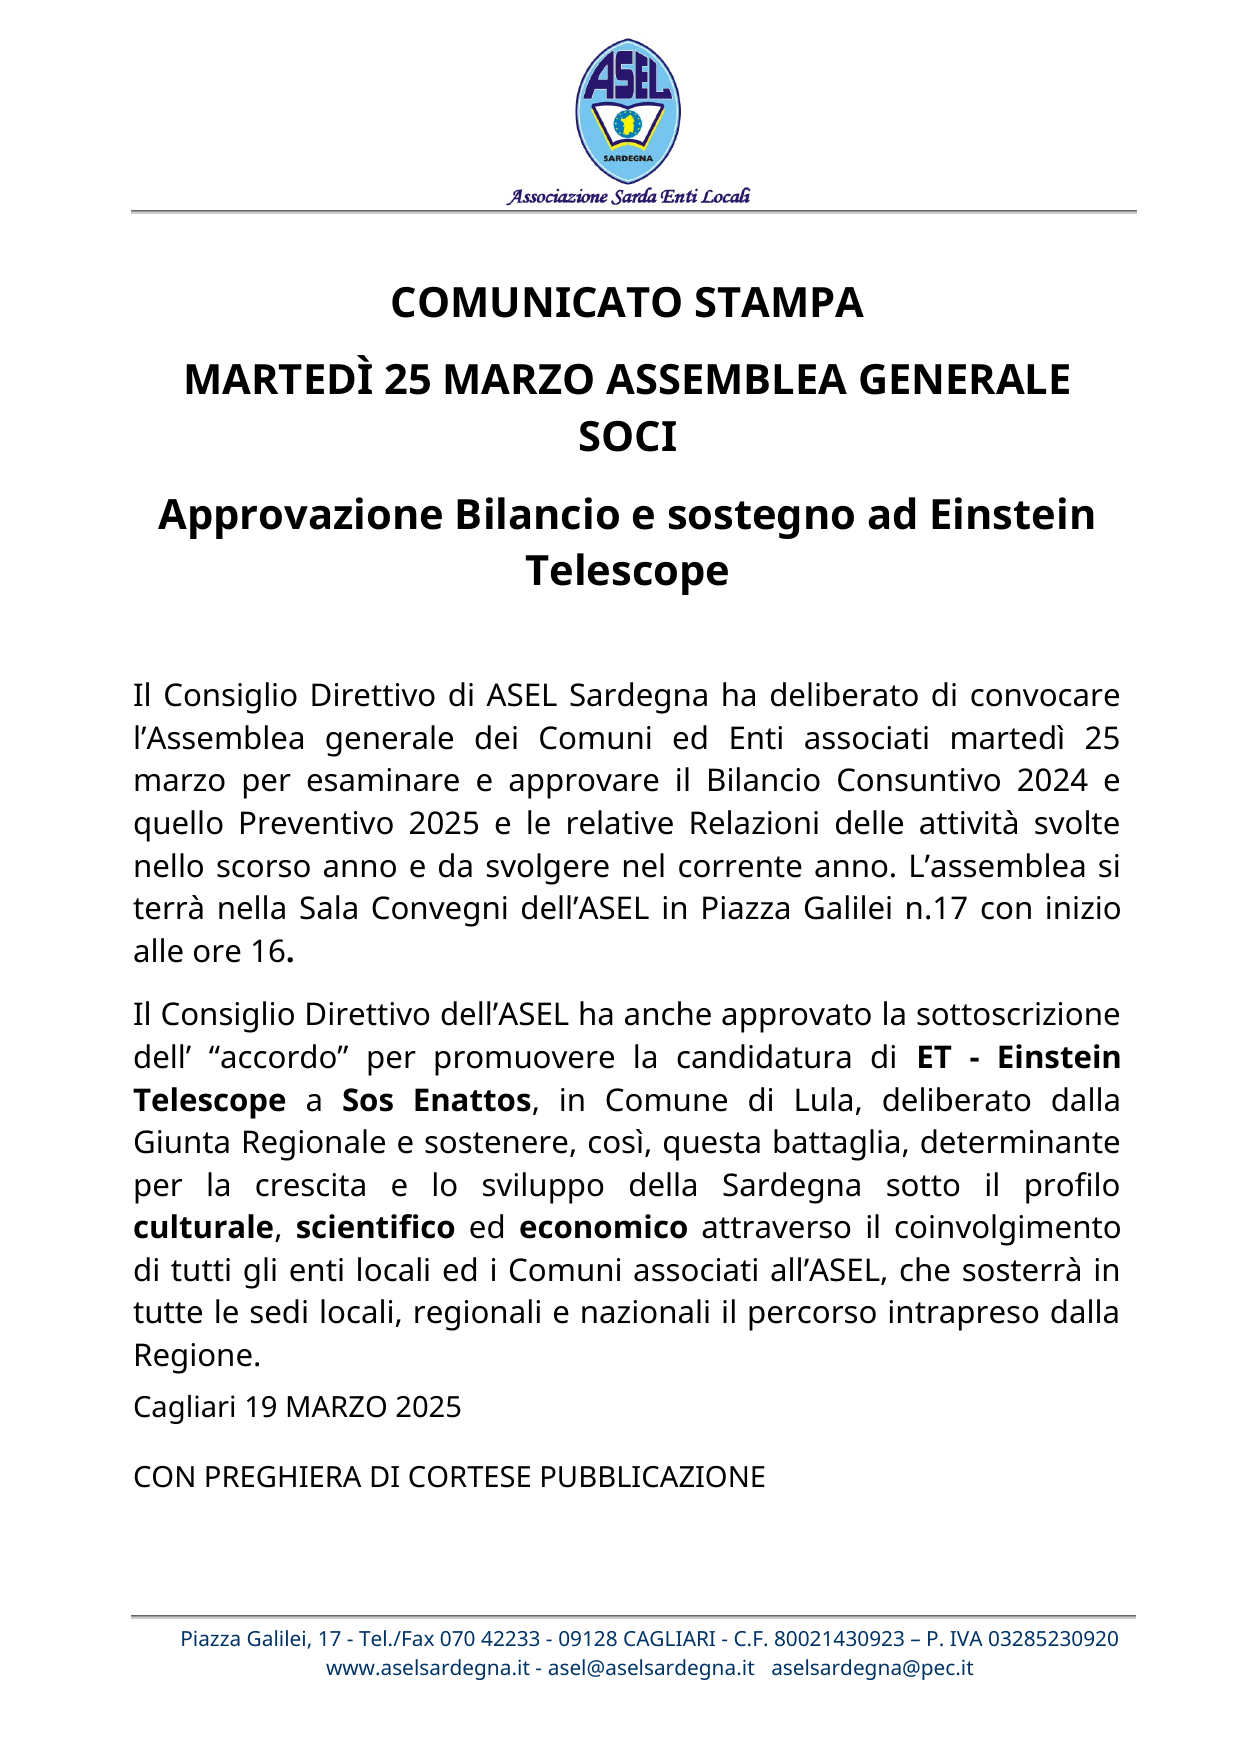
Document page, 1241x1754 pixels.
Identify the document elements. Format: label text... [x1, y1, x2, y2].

text MARTEDÌ 25 MARZO ASSEMBLEA GENERALE SOCI [133, 350, 1122, 464]
picture [502, 37, 753, 209]
text Il Consiglio Direttivo di ASEL Sardegna ha deliberato di convocare l’Assemblea generale dei Comuni ed Enti associati martedì 25 marzo per esaminare e approvare il Bilancio Consuntivo 2024 e quello Preventivo 2025 e le relative Relazioni delle attività svolte nello scorso anno e da svolgere nel corrente anno. L’assemblea si terrà nella Sala Convegni dell’ASEL in Piazza Galilei n.17 con inizio alle ore 16. [133, 673, 1122, 971]
picture [131, 1615, 1137, 1619]
text COMUNICATO STAMPA [133, 272, 1122, 329]
text Approvazione Bilancio e sostegno ad Einstein Telescope [133, 484, 1122, 598]
text CON PREGHIERA DI CORTESE PUBBLICAZIONE [133, 1456, 1122, 1496]
text Cagliari 19 MARZO 2025 [133, 1386, 1122, 1426]
picture [131, 210, 1137, 214]
text Il Consiglio Direttivo dell’ASEL ha anche approvato la sottoscrizione dell’ “accordo” per promuovere la candidatura di ET - Einstein Telescope a Sos Enattos, in Comune di Lula, deliberato dalla Giunta Regionale e sostenere, così, questa battaglia, determinante per la crescita e lo sviluppo della Sardegna sotto il profilo culturale, scientifico ed economico attraverso il coinvolgimento di tutti gli enti locali ed i Comuni associati all’ASEL, che sosterrà in tutte le sedi locali, regionali e nazionali il percorso intrapreso dalla Regione. [133, 992, 1122, 1376]
